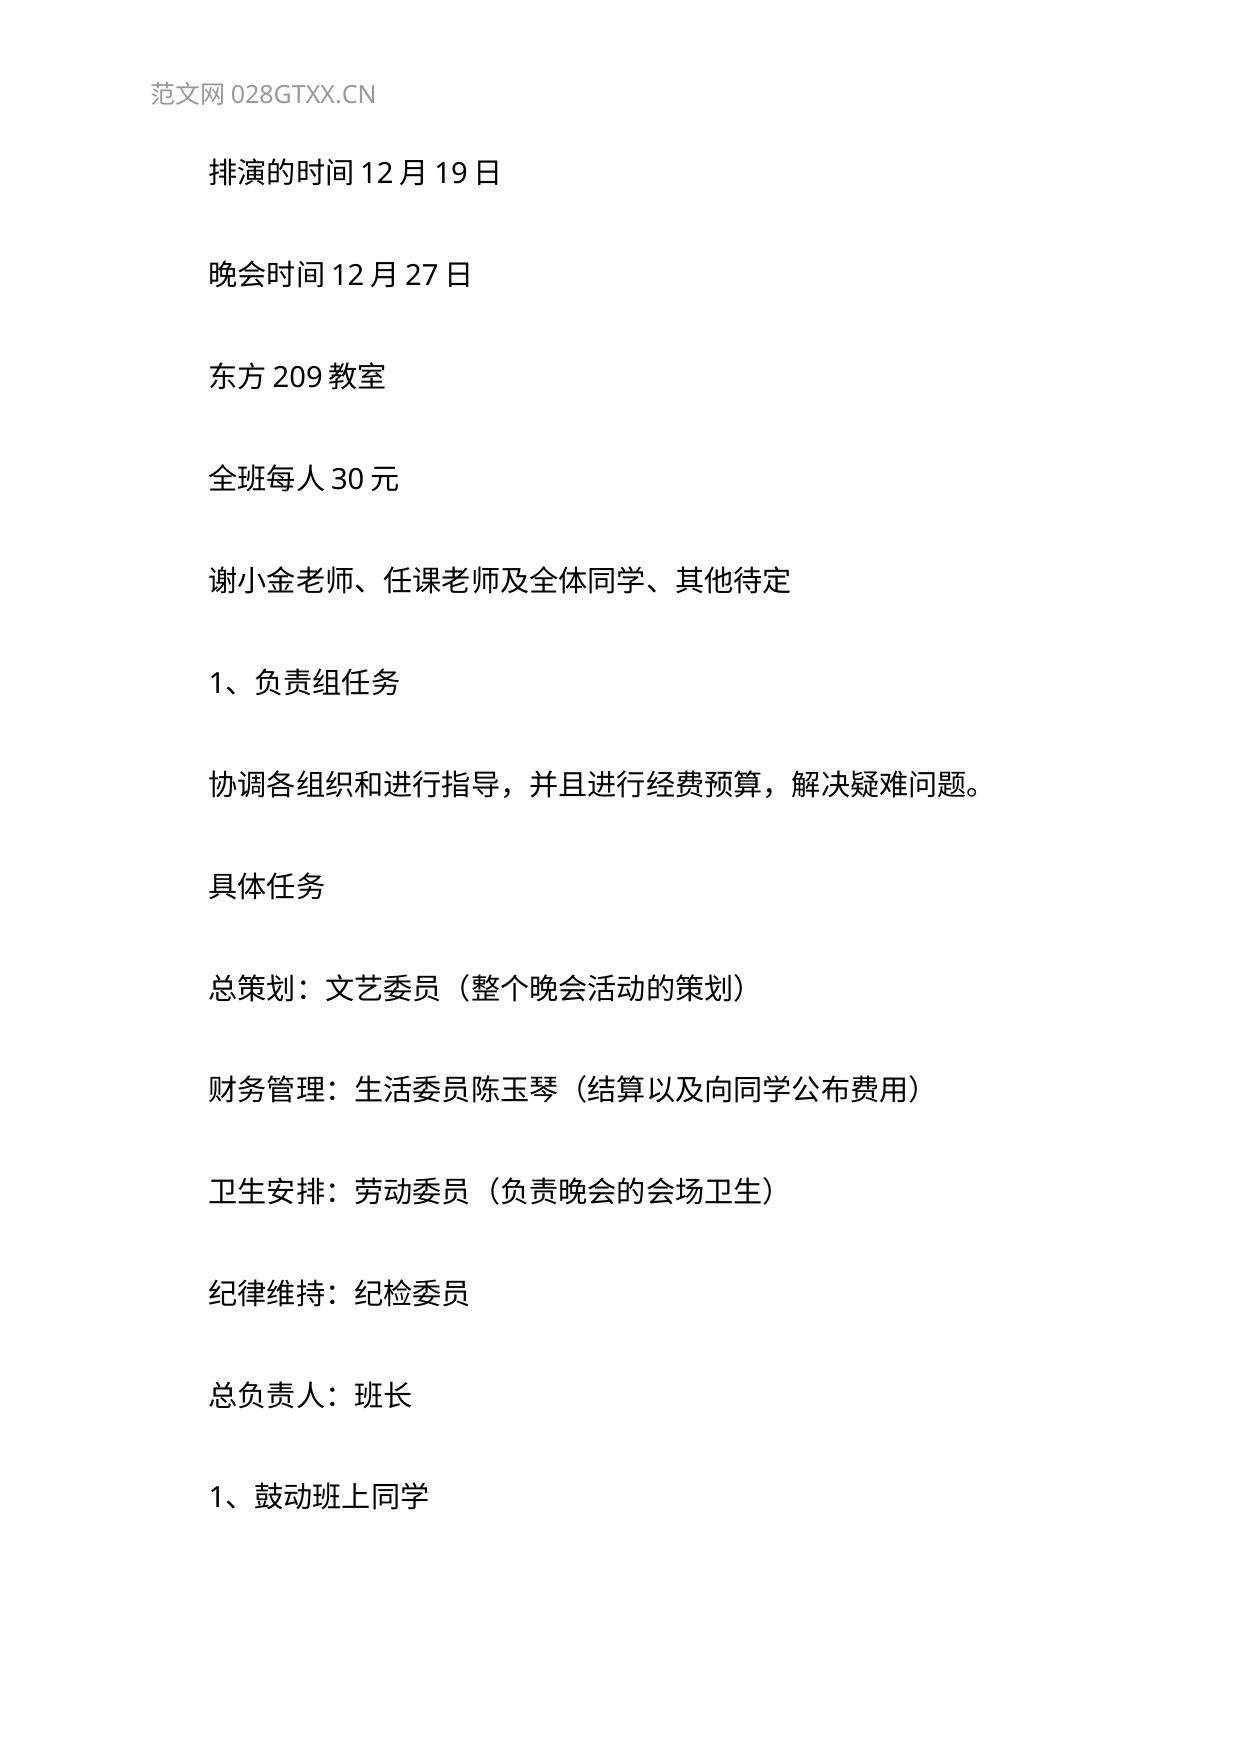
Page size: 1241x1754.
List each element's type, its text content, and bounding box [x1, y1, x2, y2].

text 财务管理：生活委员陈玉琴（结算以及向同学公布费用） [150, 1067, 1090, 1109]
text 卫生安排：劳动委员（负责晚会的会场卫生） [150, 1169, 1090, 1211]
text 具体任务 [150, 863, 1090, 906]
text 晚会时间12月27日 [150, 252, 1090, 294]
text 1、负责组任务 [150, 660, 1090, 702]
text 全班每人30元 [150, 456, 1090, 498]
text 纪律维持：纪检委员 [150, 1271, 1090, 1313]
text 协调各组织和进行指导，并且进行经费预算，解决疑难问题。 [150, 762, 1090, 804]
text 谢小金老师、任课老师及全体同学、其他待定 [150, 558, 1090, 600]
text 东方209教室 [150, 354, 1090, 396]
text 总负责人：班长 [150, 1372, 1090, 1414]
text 排演的时间12月19日 [150, 150, 1090, 192]
text 1、鼓动班上同学 [150, 1474, 1090, 1516]
text 总策划：文艺委员（整个晚会活动的策划） [150, 965, 1090, 1007]
